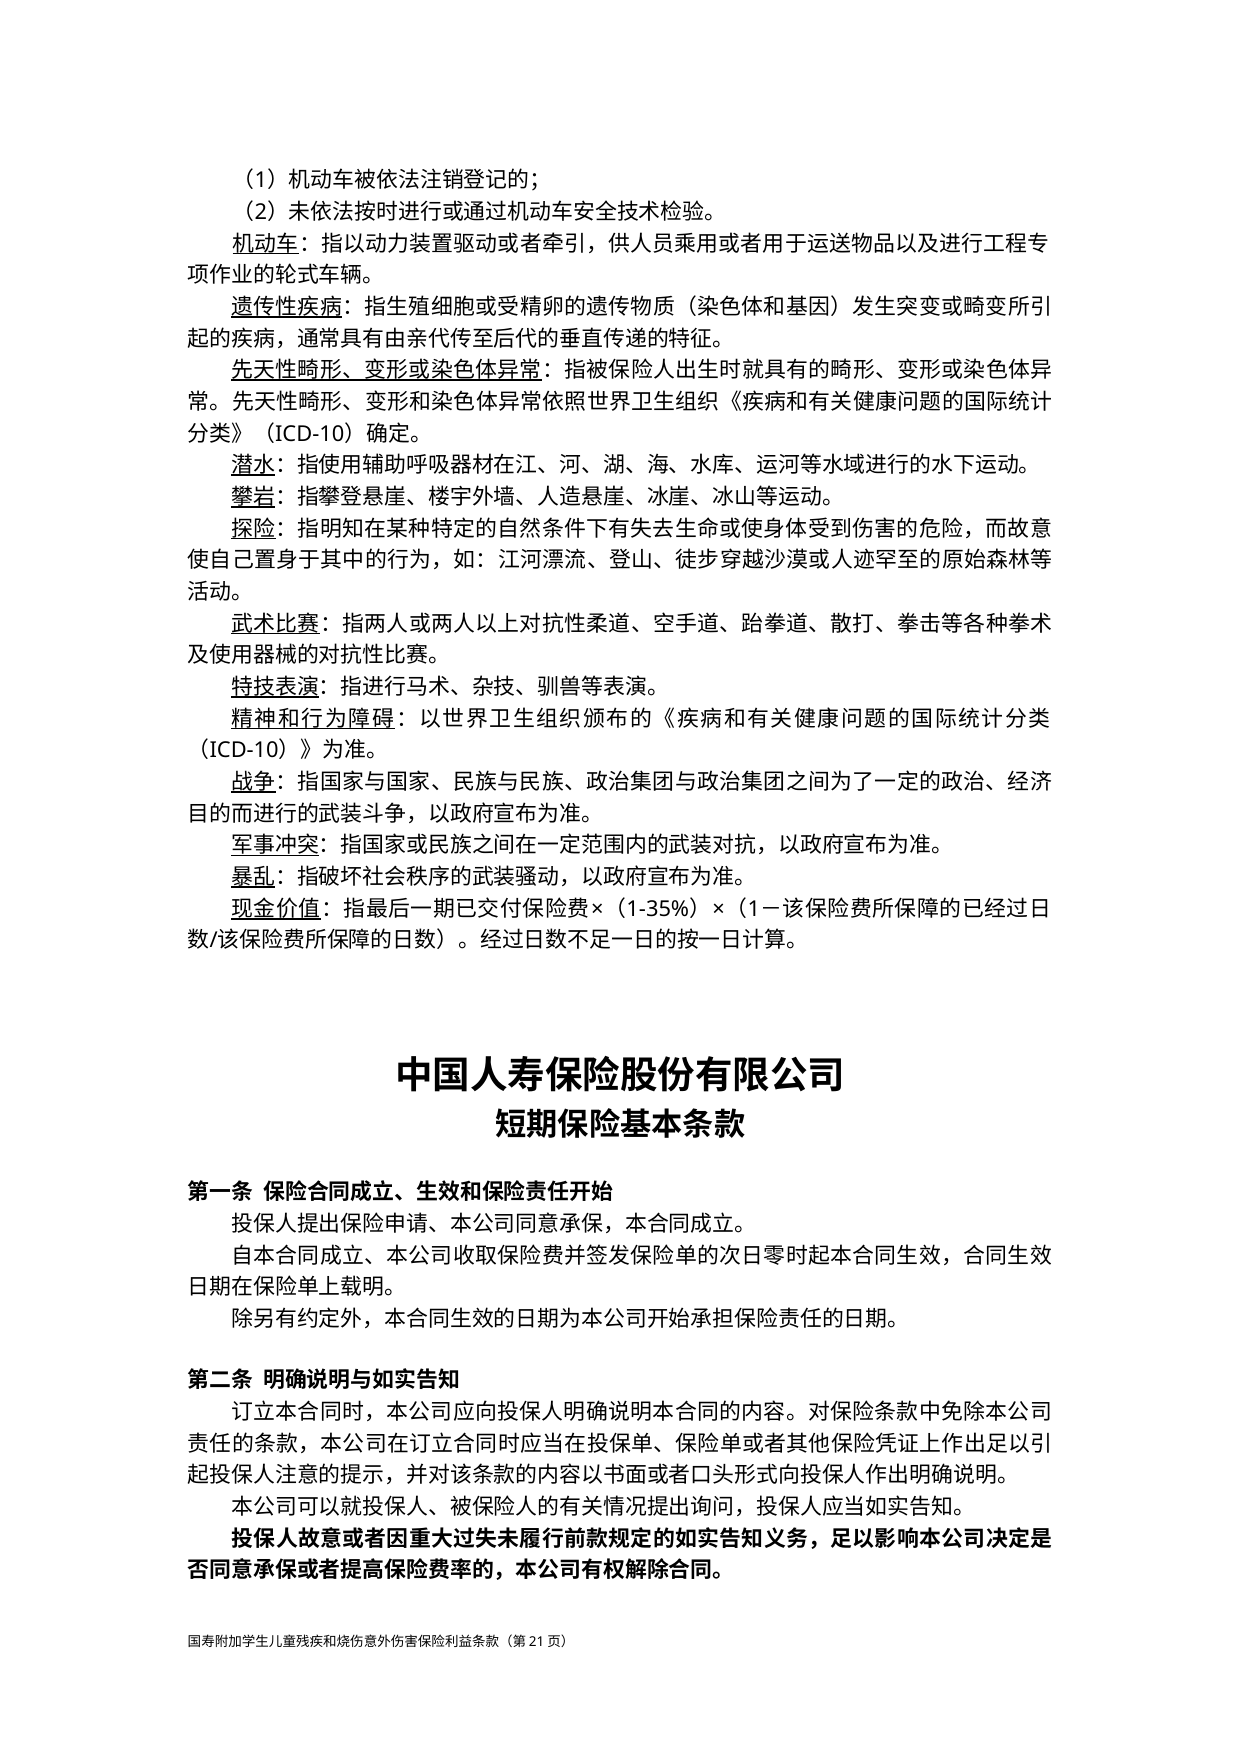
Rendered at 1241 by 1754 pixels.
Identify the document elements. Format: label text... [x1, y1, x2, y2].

text 除另有约定外，本合同生效的日期为本公司开始承担保险责任的日期。 [187, 1301, 1053, 1333]
text （2）未依法按时进行或通过机动车安全技术检验。 [187, 194, 1053, 226]
text 中国人寿保险股份有限公司 [187, 1045, 1053, 1099]
text 投保人故意或者因重大过失未履行前款规定的如实告知义务，足以影响本公司决定是否同意承保或者提高保险费率的，本公司有权解除合同。 [187, 1521, 1053, 1584]
text 自本合同成立、本公司收取保险费并签发保险单的次日零时起本合同生效，合同生效日期在保险单上载明。 [187, 1238, 1053, 1301]
text 遗传性疾病：指生殖细胞或受精卵的遗传物质（染色体和基因）发生突变或畸变所引起的疾病，通常具有由亲代传至后代的垂直传递的特征。 [187, 289, 1053, 352]
text 军事冲突：指国家或民族之间在一定范围内的武装对抗，以政府宣布为准。 [187, 827, 1053, 859]
text 第一条 保险合同成立、生效和保险责任开始 [187, 1174, 1053, 1206]
text 潜水：指使用辅助呼吸器材在江、河、湖、海、水库、运河等水域进行的水下运动。 [187, 447, 1053, 479]
text 本公司可以就投保人、被保险人的有关情况提出询问，投保人应当如实告知。 [187, 1489, 1053, 1521]
text 战争：指国家与国家、民族与民族、政治集团与政治集团之间为了一定的政治、经济目的而进行的武装斗争，以政府宣布为准。 [187, 764, 1053, 827]
text 先天性畸形、变形或染色体异常：指被保险人出生时就具有的畸形、变形或染色体异常。先天性畸形、变形和染色体异常依照世界卫生组织《疾病和有关健康问题的国际统计分类》（ICD-10）确定。 [187, 352, 1053, 447]
list 第二条 明确说明与如实告知 [187, 1362, 1053, 1394]
text 现金价值：指最后一期已交付保险费×（1-35%）×（1－该保险费所保障的已经过日数/该保险费所保障的日数）。经过日数不足一日的按一日计算。 [187, 891, 1053, 954]
text 短期保险基本条款 [187, 1099, 1053, 1144]
text 武术比赛：指两人或两人以上对抗性柔道、空手道、跆拳道、散打、拳击等各种拳术及使用器械的对抗性比赛。 [187, 606, 1053, 669]
text 投保人提出保险申请、本公司同意承保，本合同成立。 [187, 1206, 1053, 1238]
text 探险：指明知在某种特定的自然条件下有失去生命或使身体受到伤害的危险，而故意使自己置身于其中的行为，如：江河漂流、登山、徒步穿越沙漠或人迹罕至的原始森林等活动。 [187, 511, 1053, 606]
text （1）机动车被依法注销登记的； [187, 162, 1053, 194]
text 订立本合同时，本公司应向投保人明确说明本合同的内容。对保险条款中免除本公司责任的条款，本公司在订立合同时应当在投保单、保险单或者其他保险凭证上作出足以引起投保人注意的提示，并对该条款的内容以书面或者口头形式向投保人作出明确说明。 [187, 1394, 1053, 1489]
text 特技表演：指进行马术、杂技、驯兽等表演。 [187, 669, 1053, 701]
text 攀岩：指攀登悬崖、楼宇外墙、人造悬崖、冰崖、冰山等运动。 [187, 479, 1053, 511]
text 机动车：指以动力装置驱动或者牵引，供人员乘用或者用于运送物品以及进行工程专项作业的轮式车辆。 [187, 226, 1053, 289]
text 暴乱：指破坏社会秩序的武装骚动，以政府宣布为准。 [187, 859, 1053, 891]
text 精神和行为障碍：以世界卫生组织颁布的《疾病和有关健康问题的国际统计分类（ICD-10）》为准。 [187, 701, 1053, 764]
